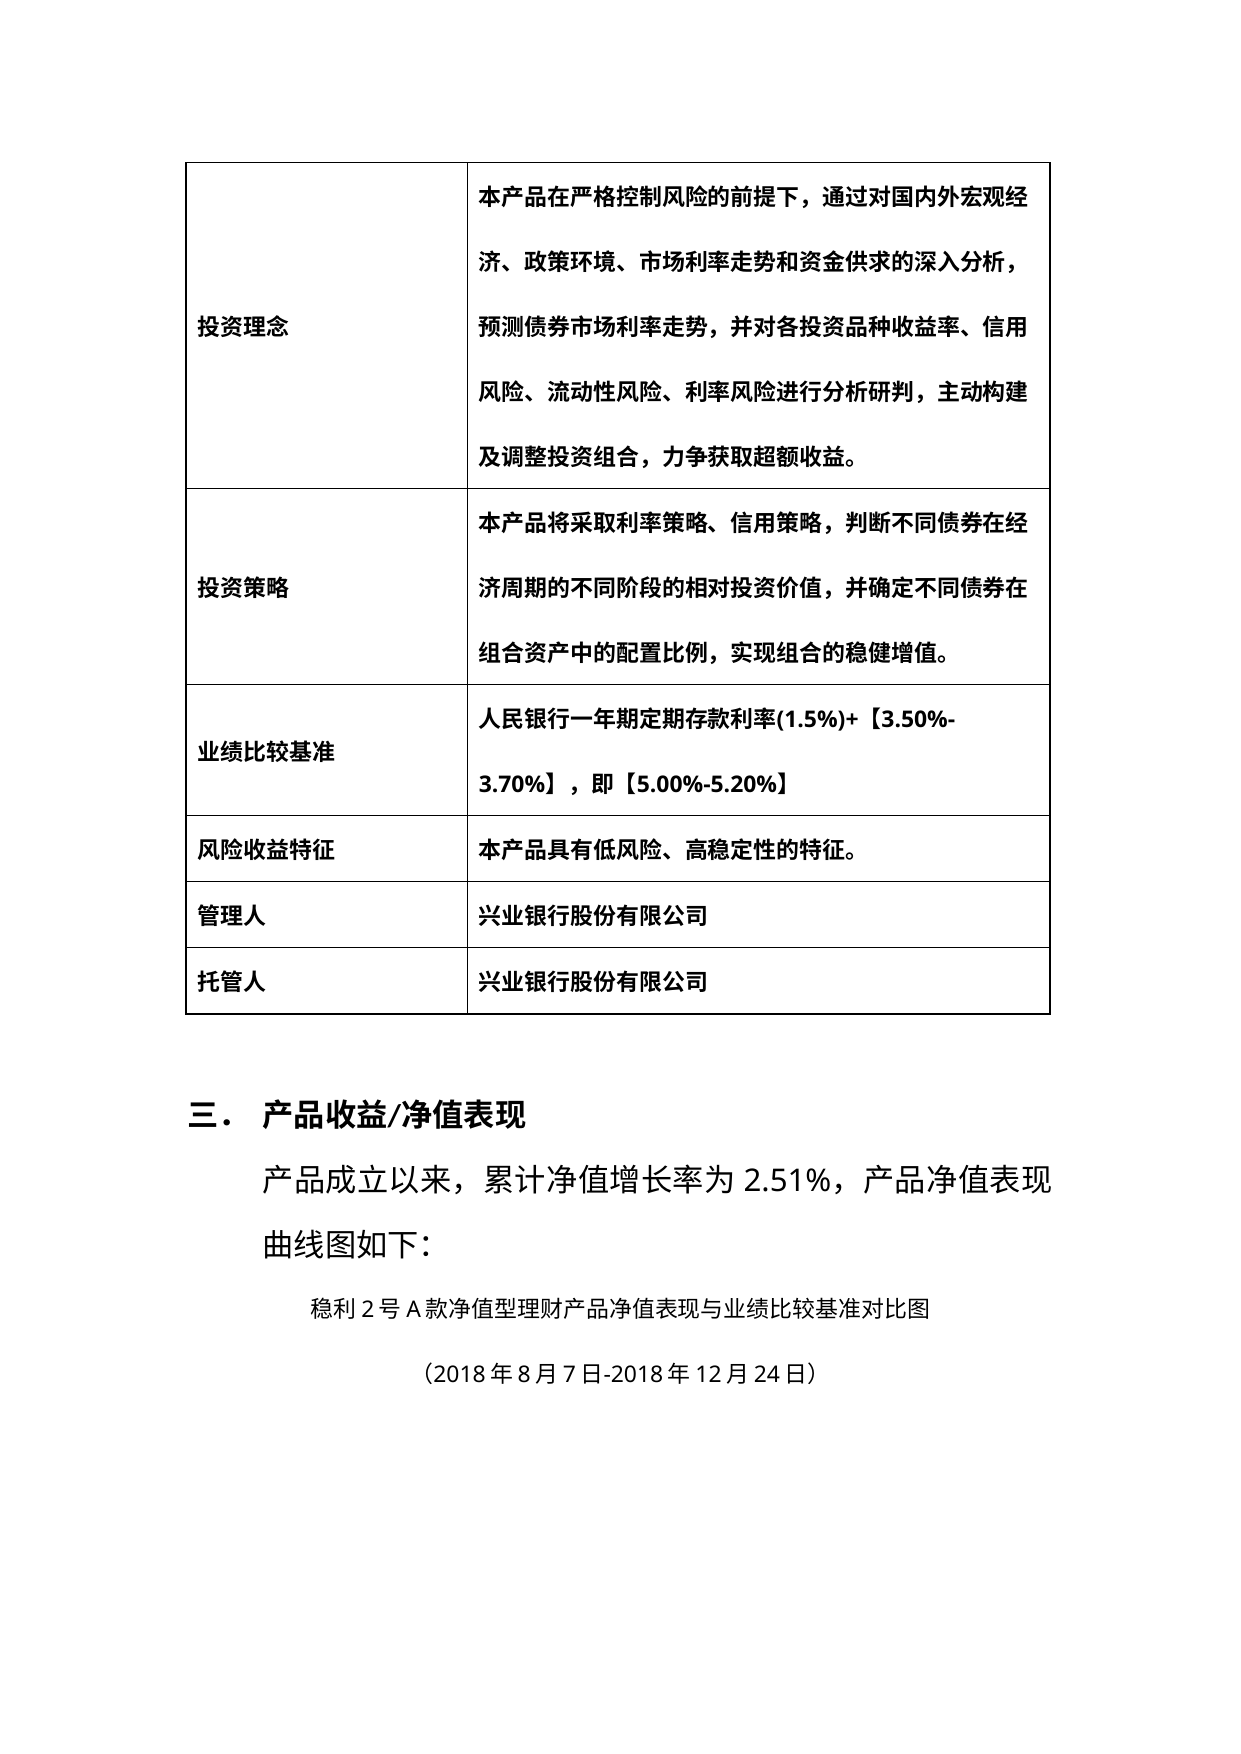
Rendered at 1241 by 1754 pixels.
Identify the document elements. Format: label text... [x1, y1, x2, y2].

table_cell 兴业银行股份有限公司 [468, 948, 1049, 1013]
table_cell 托管人 [187, 948, 467, 1013]
table_cell 业绩比较基准 [187, 685, 467, 815]
table_cell 投资策略 [187, 489, 467, 684]
table_cell 管理人 [187, 882, 467, 947]
table_cell 投资理念 [187, 163, 467, 488]
list 产品成立以来，累计净值增长率为2.51%，产品净值表现曲线图如下： [262, 1145, 1053, 1275]
table_cell 风险收益特征 [187, 816, 467, 881]
list 产品收益/净值表现 [187, 1080, 1053, 1145]
table_cell 兴业银行股份有限公司 [468, 882, 1049, 947]
table_cell 本产品将采取利率策略、信用策略，判断不同债券在经济周期的不同阶段的相对投资价值，并确定不同债券在组合资产中的配置比例，实现组合的稳健增值。 [468, 489, 1049, 684]
table_cell 人民银行一年期定期存款利率(1.5%)+【3.50%-3.70%】，即【5.00%-5.20%】 [468, 685, 1049, 815]
table_cell 本产品在严格控制风险的前提下，通过对国内外宏观经济、政策环境、市场利率走势和资金供求的深入分析，预测债券市场利率走势，并对各投资品种收益率、信用风险、流动性风险、利率风险进行分析研判，主动构建及调整投资组合，力争获取超额收益。 [468, 163, 1049, 488]
text （2018年8月7日-2018年12月24日） [187, 1340, 1053, 1405]
table_cell 本产品具有低风险、高稳定性的特征。 [468, 816, 1049, 881]
text 稳利2号A款净值型理财产品净值表现与业绩比较基准对比图 [187, 1275, 1053, 1340]
